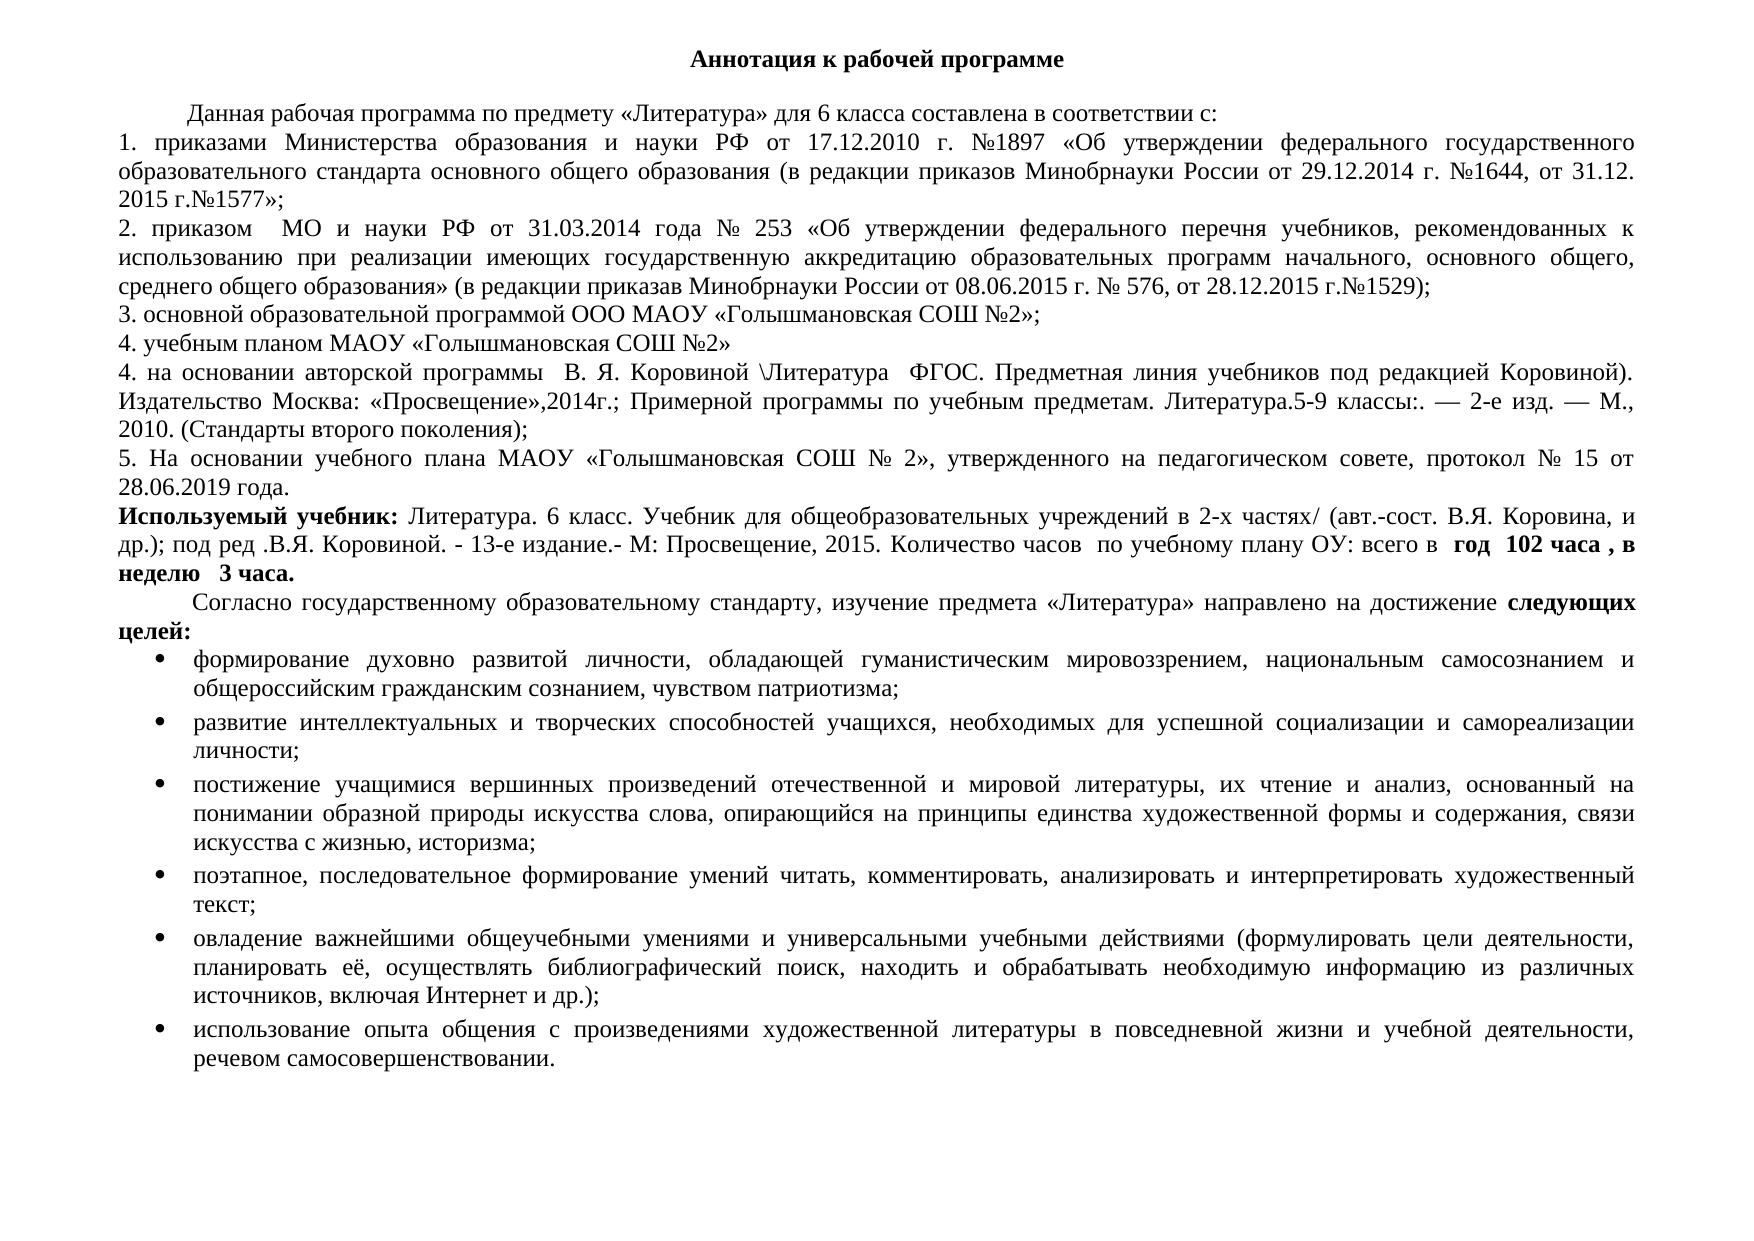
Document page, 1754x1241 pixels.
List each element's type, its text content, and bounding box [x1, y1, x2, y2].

list формирование духовно развитой личности, обладающей гуманистическим мировоззрением, национальным самосознанием и общероссийским гражданским сознанием, чувством патриотизма; [156, 644, 1636, 702]
list использование опыта общения с произведениями художественной литературы в повседневной жизни и учебной деятельности, речевом самосовершенствовании. [156, 1014, 1636, 1071]
text 4. учебным планом МАОУ «Голышмановская СОШ №2» [118, 328, 1636, 357]
text Используемый учебник: Литература. 6 класс. Учебник для общеобразовательных учреждений в 2-х частях/ (авт.-сост. В.Я. Коровина, и др.); под ред .В.Я. Коровиной. - 13-е издание.- М: Просвещение, 2015. Количество часов по учебному плану ОУ: всего в год 102 часа , в неделю 3 часа. [118, 501, 1636, 587]
text 3. основной образовательной программой ООО МАОУ «Голышмановская СОШ №2»; [118, 299, 1636, 328]
list поэтапное, последовательное формирование умений читать, комментировать, анализировать и интерпретировать художественный текст; [156, 860, 1636, 918]
text 2. приказом МО и науки РФ от 31.03.2014 года № 253 «Об утверждении федерального перечня учебников, рекомендованных к использованию при реализации имеющих государственную аккредитацию образовательных программ начального, основного общего, среднего общего образования» (в редакции приказав Минобрнауки России от 08.06.2015 г. № 576, от 28.12.2015 г.№1529); [118, 213, 1636, 299]
text Аннотация к рабочей программе [118, 44, 1636, 73]
list постижение учащимися вершинных произведений отечественной и мировой литературы, их чтение и анализ, основанный на понимании образной природы искусства слова, опирающийся на принципы единства художественной формы и содержания, связи искусства с жизнью, историзма; [156, 769, 1636, 856]
text 1. приказами Министерства образования и науки РФ от 17.12.2010 г. №1897 «Об утверждении федерального государственного образовательного стандарта основного общего образования (в редакции приказов Минобрнауки России от 29.12.2014 г. №1644, от 31.12. 2015 г.№1577»; [118, 127, 1636, 213]
text Согласно государственному образовательному стандарту, изучение предмета «Литература» направлено на достижение следующих целей: [118, 587, 1636, 644]
list развитие интеллектуальных и творческих способностей учащихся, необходимых для успешной социализации и самореализации личности; [156, 707, 1636, 764]
list овладение важнейшими общеучебными умениями и универсальными учебными действиями (формулировать цели деятельности, планировать её, осуществлять библиографический поиск, находить и обрабатывать необходимую информацию из различных источников, включая Интернет и др.); [156, 923, 1636, 1009]
text Данная рабочая программа по предмету «Литература» для 6 класса составлена в соответствии с: [118, 98, 1636, 127]
text 4. на основании авторской программы В. Я. Коровиной \Литература ФГОС. Предметная линия учебников под редакцией Коровиной). Издательство Москва: «Просвещение»,2014г.; Примерной программы по учебным предметам. Литература.5-9 классы:. — 2-е изд. — М., 2010. (Стандарты второго поколения); [118, 357, 1636, 443]
text 5. На основании учебного плана МАОУ «Голышмановская СОШ № 2», утвержденного на педагогическом совете, протокол № 15 от 28.06.2019 года. [118, 443, 1636, 501]
